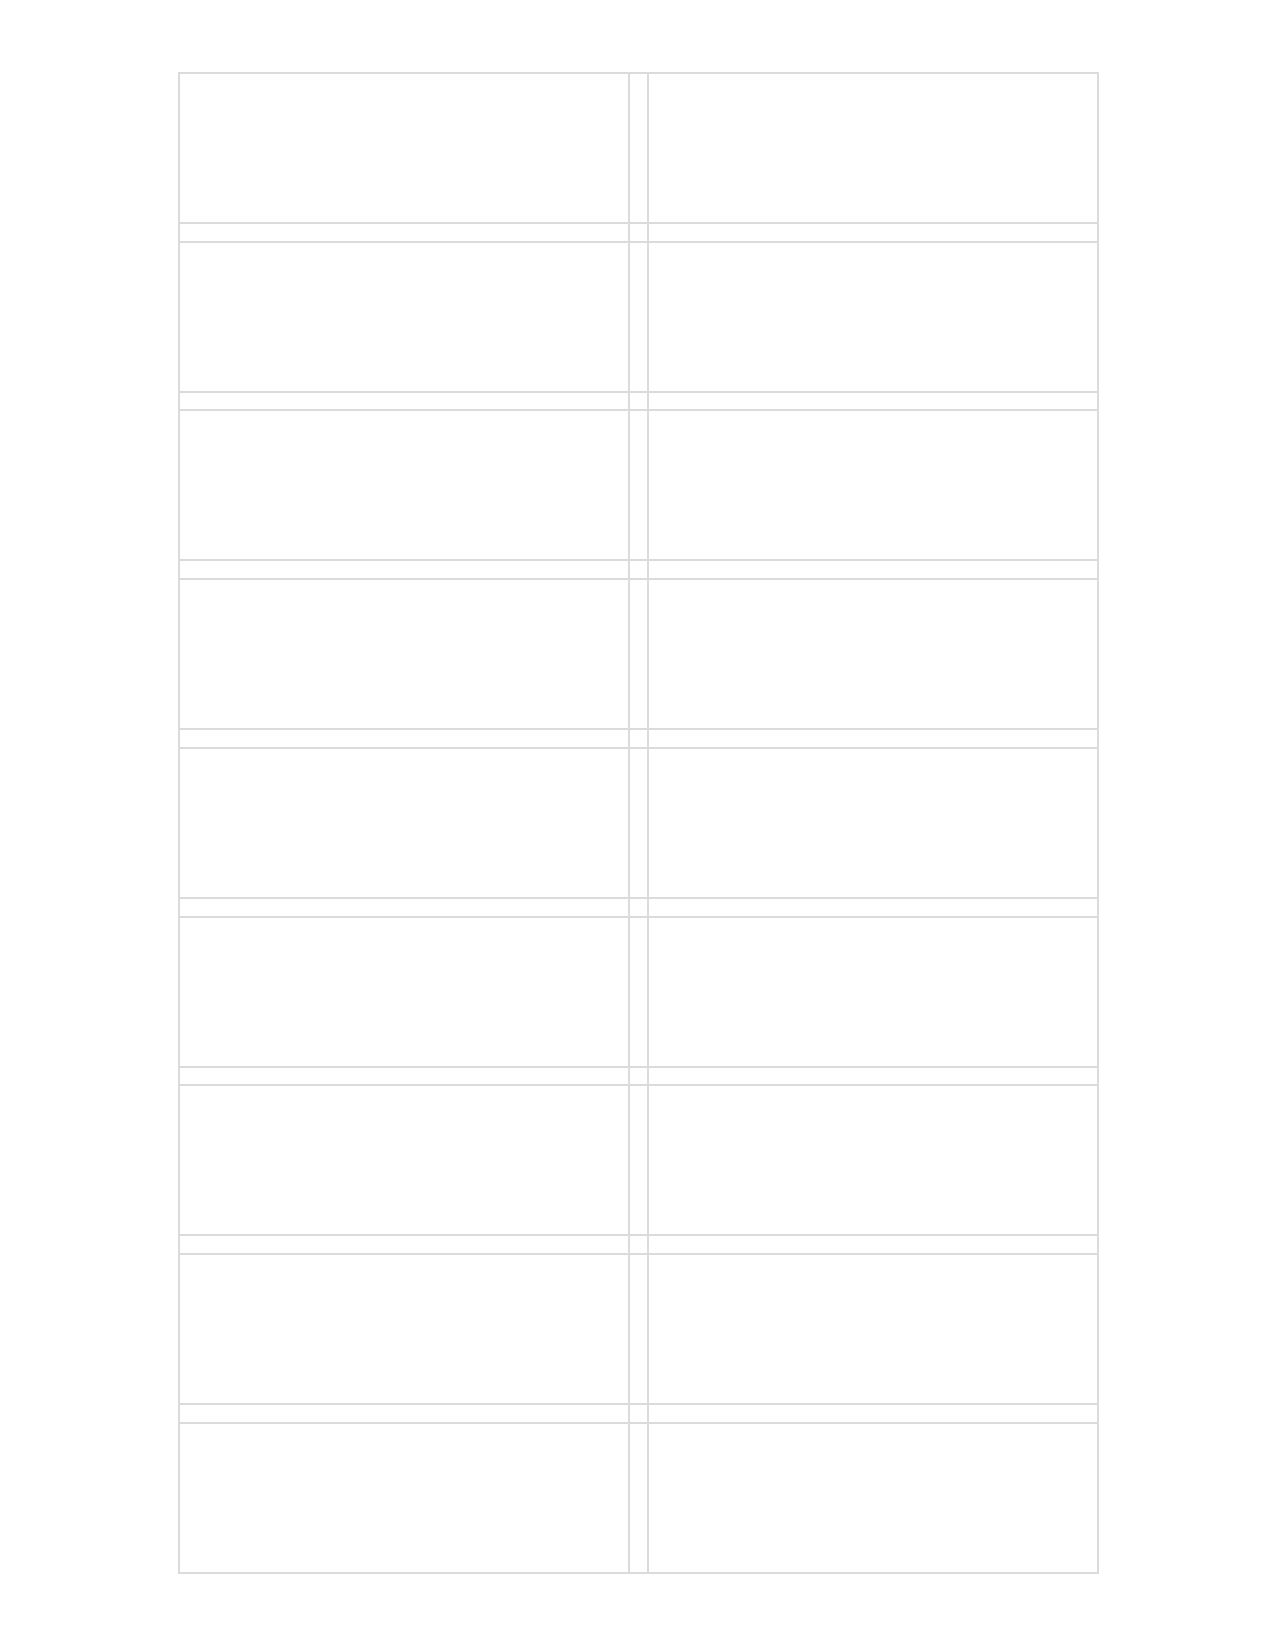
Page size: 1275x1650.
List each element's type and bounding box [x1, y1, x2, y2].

table_cell [180, 561, 628, 578]
table_cell [630, 1255, 647, 1403]
table_header [180, 74, 628, 222]
table_cell [630, 1424, 647, 1572]
table_cell [649, 1086, 1097, 1234]
table_cell [180, 243, 628, 391]
table_cell [649, 918, 1097, 1066]
table_header [630, 74, 647, 222]
table_cell [630, 1236, 647, 1253]
table_cell [649, 243, 1097, 391]
table_cell [630, 224, 647, 241]
table_cell [649, 730, 1097, 747]
table_cell [630, 411, 647, 559]
table_cell [649, 580, 1097, 728]
table_cell [630, 580, 647, 728]
table_cell [630, 1086, 647, 1234]
table_cell [630, 561, 647, 578]
table_cell [180, 1068, 628, 1084]
table_cell [180, 918, 628, 1066]
table_cell [180, 1424, 628, 1572]
table_cell [630, 749, 647, 897]
table_cell [180, 1236, 628, 1253]
table_cell [630, 730, 647, 747]
table_cell [630, 918, 647, 1066]
table_cell [180, 899, 628, 916]
table_cell [180, 730, 628, 747]
table_cell [180, 1086, 628, 1234]
table_cell [630, 393, 647, 409]
table_cell [180, 224, 628, 241]
table_cell [649, 1255, 1097, 1403]
table_cell [180, 411, 628, 559]
table_header [649, 74, 1097, 222]
table_cell [630, 243, 647, 391]
table_cell [649, 224, 1097, 241]
table_cell [630, 1405, 647, 1422]
table_cell [649, 1068, 1097, 1084]
table_cell [649, 1236, 1097, 1253]
table_cell [180, 1255, 628, 1403]
table_cell [630, 1068, 647, 1084]
table_cell [180, 580, 628, 728]
table_cell [649, 1424, 1097, 1572]
table_cell [649, 561, 1097, 578]
table_cell [649, 749, 1097, 897]
table_cell [180, 1405, 628, 1422]
table_cell [649, 411, 1097, 559]
table_cell [180, 393, 628, 409]
table_cell [649, 899, 1097, 916]
table_cell [649, 1405, 1097, 1422]
table_cell [630, 899, 647, 916]
table_cell [180, 749, 628, 897]
table_cell [649, 393, 1097, 409]
